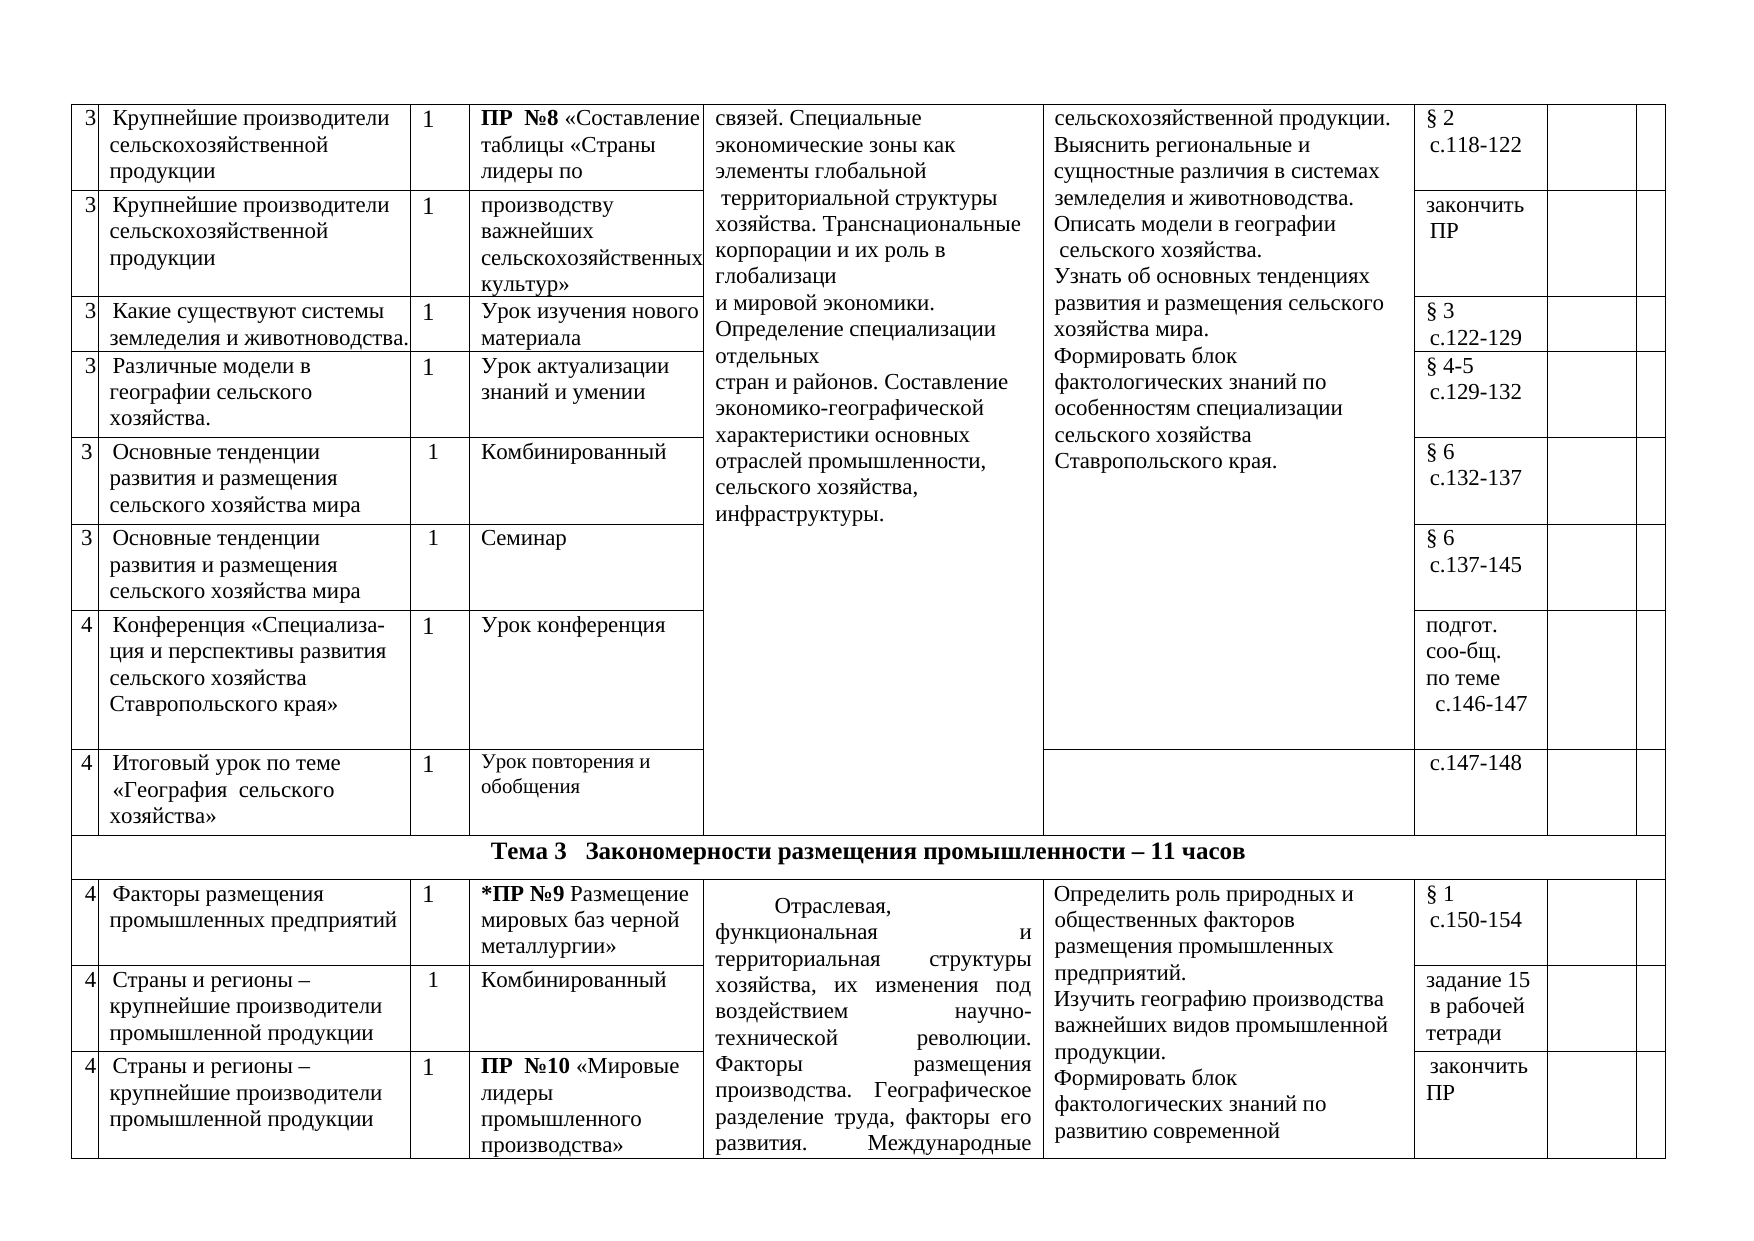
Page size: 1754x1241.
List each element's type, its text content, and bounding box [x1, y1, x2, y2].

table_cell [1637, 1052, 1665, 1158]
table_cell подгот. соо-бщ. по теме с.146-147 [1415, 611, 1547, 748]
table_cell Различные модели в географии сельского хозяйства. [99, 352, 410, 437]
table_cell 35 [72, 191, 98, 296]
table_cell Крупнейшие производители сельскохозяйственной продукции [99, 191, 410, 296]
table_cell [1044, 750, 1414, 835]
table_cell Тема 3 Закономерности размещения промышленности – 11 часов [72, 836, 1665, 878]
table_cell 1 [411, 880, 469, 965]
table_cell [1637, 297, 1665, 351]
table_cell 1 [411, 297, 469, 351]
table_cell Итоговый урок по теме «География сельского хозяйства» [99, 750, 410, 835]
table_cell [1548, 191, 1636, 296]
table_cell [1637, 525, 1665, 610]
table_cell Страны и регионы – крупнейшие производители промышленной продукции [99, 1052, 410, 1158]
table_cell 1 [411, 611, 469, 748]
table_cell § 3 с.122-129 [1415, 297, 1547, 351]
table_cell [1548, 880, 1636, 965]
table_cell Комбинированный [470, 438, 703, 523]
table_cell [1637, 611, 1665, 748]
table_cell закончить ПР [1415, 191, 1547, 296]
table_cell 38 [72, 438, 98, 523]
table_cell 1 [411, 1052, 469, 1158]
table_cell 1 [411, 438, 469, 523]
table_cell § 2 с.118-122 [1415, 105, 1547, 190]
table_cell § 4-5 с.129-132 [1415, 352, 1547, 437]
table_cell Страны и регионы – крупнейшие производители промышленной продукции [99, 966, 410, 1051]
table_cell Урок конференция [470, 611, 703, 748]
table_cell [1548, 297, 1636, 351]
table_cell 1 [411, 966, 469, 1051]
table_cell 39 [72, 525, 98, 610]
table_cell с.147-148 [1415, 750, 1547, 835]
table_cell 41 [72, 750, 98, 835]
table_cell производству важнейших сельскохозяйственных культур» [470, 191, 703, 296]
table_cell [1637, 438, 1665, 523]
table_cell [1637, 105, 1665, 190]
table_cell Факторы размещения промышленных предприятий [99, 880, 410, 965]
table_cell 37 [72, 352, 98, 437]
table_cell ПР №10 «Мировые лидеры промышленного производства» [470, 1052, 703, 1158]
table_cell 40 [72, 611, 98, 748]
table_cell Определить роль природных и общественных факторов размещения промышленных предприятий. Изучить географию производства важнейших видов промышленной продукции. Формировать блок фактологических знаний по развитию современной промышленности. описать основные модели в географии промышленности. Узнать об основных тенденциях развития промышленности мира. [1044, 880, 1414, 1158]
table_cell [1637, 191, 1665, 296]
table_cell 1 [411, 525, 469, 610]
table_cell Конференция «Специализа-ция и перспективы развития сельского хозяйства Ставропольского края» [99, 611, 410, 748]
table_cell 36 [72, 297, 98, 351]
table_cell [1548, 352, 1636, 437]
table_cell Крупнейшие производители сельскохозяйственной продукции [99, 105, 410, 190]
table_cell § 6 с.137-145 [1415, 525, 1547, 610]
table_cell [1548, 611, 1636, 748]
table_cell Комбинированный [470, 966, 703, 1051]
table_cell [1637, 880, 1665, 965]
table_cell закончить ПР [1415, 1052, 1547, 1158]
table_cell *ПР №9 Размещение мировых баз черной металлургии» [470, 880, 703, 965]
table_cell Какие существуют системы земледелия и животноводства. [99, 297, 410, 351]
table_cell [1637, 750, 1665, 835]
table_cell Урок повторения и обобщения [470, 750, 703, 835]
table_cell 1 [411, 105, 469, 190]
table_cell Основные тенденции развития и размещения сельского хозяйства мира [99, 525, 410, 610]
table_cell [1548, 105, 1636, 190]
table_cell § 6 с.132-137 [1415, 438, 1547, 523]
table_cell 42 [72, 880, 98, 965]
table_cell 1 [411, 191, 469, 296]
table_cell Отраслевая, функциональная и территориальная структуры хозяйства, их изменения под воздействием научно-технической революции. Факторы размещения производства. Географическое разделение труда, факторы его развития. Международные экономические отношения. Мировой рынок товаров и услуг. География международных экономических связей. Специальные экономические зоны как элементы глобальной территориальной структуры хозяйства. Транснациональные корпорации и их роль в глобализации мировой экономики. Определение специализации отдельных стран и районов. Составление экономико-географической характеристики основных отраслей промышленности, сельского хозяйства, инфраструктуры. [704, 880, 1043, 1158]
table_cell Урок изучения нового материала [470, 297, 703, 351]
table_cell 44 [72, 1052, 98, 1158]
table_cell 43 [72, 966, 98, 1051]
table_cell 1 [411, 352, 469, 437]
table_cell [1548, 966, 1636, 1051]
table_cell Семинар [470, 525, 703, 610]
table_cell задание 15 в рабочей тетради [1415, 966, 1547, 1051]
table_cell § 1 с.150-154 [1415, 880, 1547, 965]
table_cell Урок актуализации знаний и умении [470, 352, 703, 437]
table_cell Основные тенденции развития и размещения сельского хозяйства мира [99, 438, 410, 523]
table_cell [1548, 1052, 1636, 1158]
table_cell ПР №8 «Составление таблицы «Страны лидеры по [470, 105, 703, 190]
table_cell [1637, 966, 1665, 1051]
table_cell [1637, 352, 1665, 437]
table_cell [1548, 750, 1636, 835]
table_cell [1548, 438, 1636, 523]
table_cell 1 [411, 750, 469, 835]
table_cell [1548, 525, 1636, 610]
table_cell 34 [72, 105, 98, 190]
